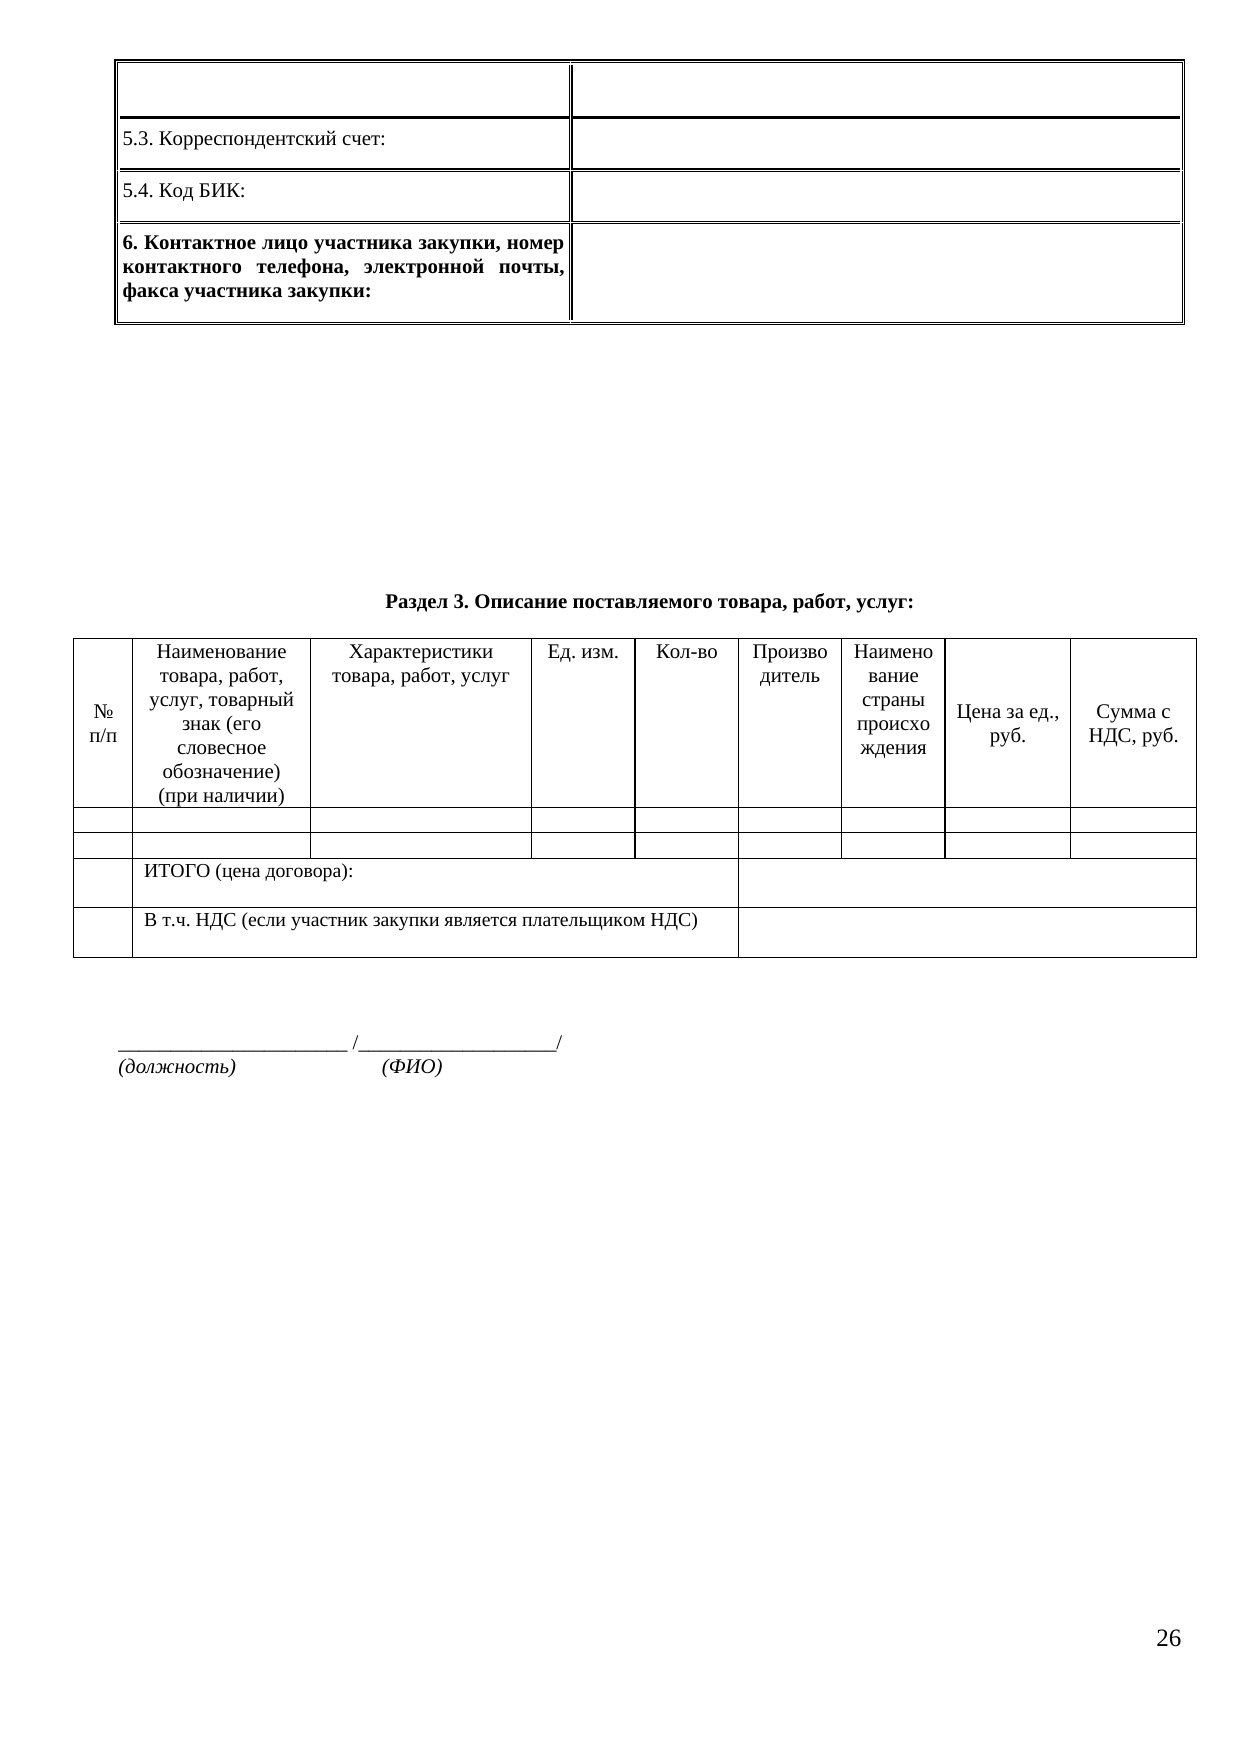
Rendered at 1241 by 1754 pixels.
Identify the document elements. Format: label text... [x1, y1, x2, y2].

table_header Кол-во [636, 639, 738, 807]
text Раздел 3. Описание поставляемого товара, работ, услуг: [118, 589, 1181, 613]
table_header Наименование страны происхождения [842, 639, 944, 807]
table_cell [74, 859, 132, 907]
table_cell ИТОГО (цена договора): [133, 859, 738, 907]
table_cell [573, 116, 1182, 168]
table_cell [739, 808, 841, 832]
table_cell [299, 833, 310, 857]
table_cell [842, 833, 944, 857]
table_cell [74, 808, 132, 832]
table_cell [573, 168, 1182, 221]
table_header № п/п [74, 639, 132, 807]
table_cell [636, 833, 738, 857]
table_header Характеристики товара, работ, услуг [311, 639, 531, 807]
table_header Наименование товара, работ, услуг, товарный знак (его словесное обозначение) (при наличии) [133, 639, 310, 807]
table_cell [133, 833, 144, 857]
table_cell [739, 908, 1196, 957]
table_cell [946, 808, 1070, 832]
table_cell [311, 833, 531, 857]
table_cell [74, 908, 132, 957]
table_cell [532, 808, 634, 832]
table_cell [311, 808, 531, 832]
table_cell [739, 859, 1196, 907]
table_cell [74, 833, 132, 857]
table_header Сумма с НДС, руб. [1071, 639, 1196, 807]
table_header Ед. изм. [532, 639, 634, 807]
table_cell [299, 808, 310, 832]
table_cell 6. Контактное лицо участника закупки, номер контактного телефона, электронной почты, факса участника закупки: [116, 221, 571, 322]
table_cell [532, 833, 634, 857]
table_cell [1071, 808, 1196, 832]
table_cell 5.4. Код БИК: [118, 168, 569, 221]
text (должность) (ФИО) [118, 1054, 1181, 1078]
table_cell [739, 833, 841, 857]
table_cell [571, 63, 1182, 116]
table_header Цена за ед., руб. [946, 639, 1070, 807]
table_cell [571, 221, 1183, 322]
table_cell [636, 808, 738, 832]
table_cell [133, 808, 144, 832]
table_cell [842, 808, 944, 832]
table_cell [1071, 833, 1196, 857]
table_cell В т.ч. НДС (если участник закупки является плательщиком НДС) [133, 908, 738, 957]
text ______________________ /___________________/ [118, 1030, 1181, 1054]
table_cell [118, 61, 571, 116]
table_cell 5.3. Корреспондентский счет: [118, 116, 569, 168]
table_header Производитель [739, 639, 841, 807]
table_cell [946, 833, 1070, 857]
